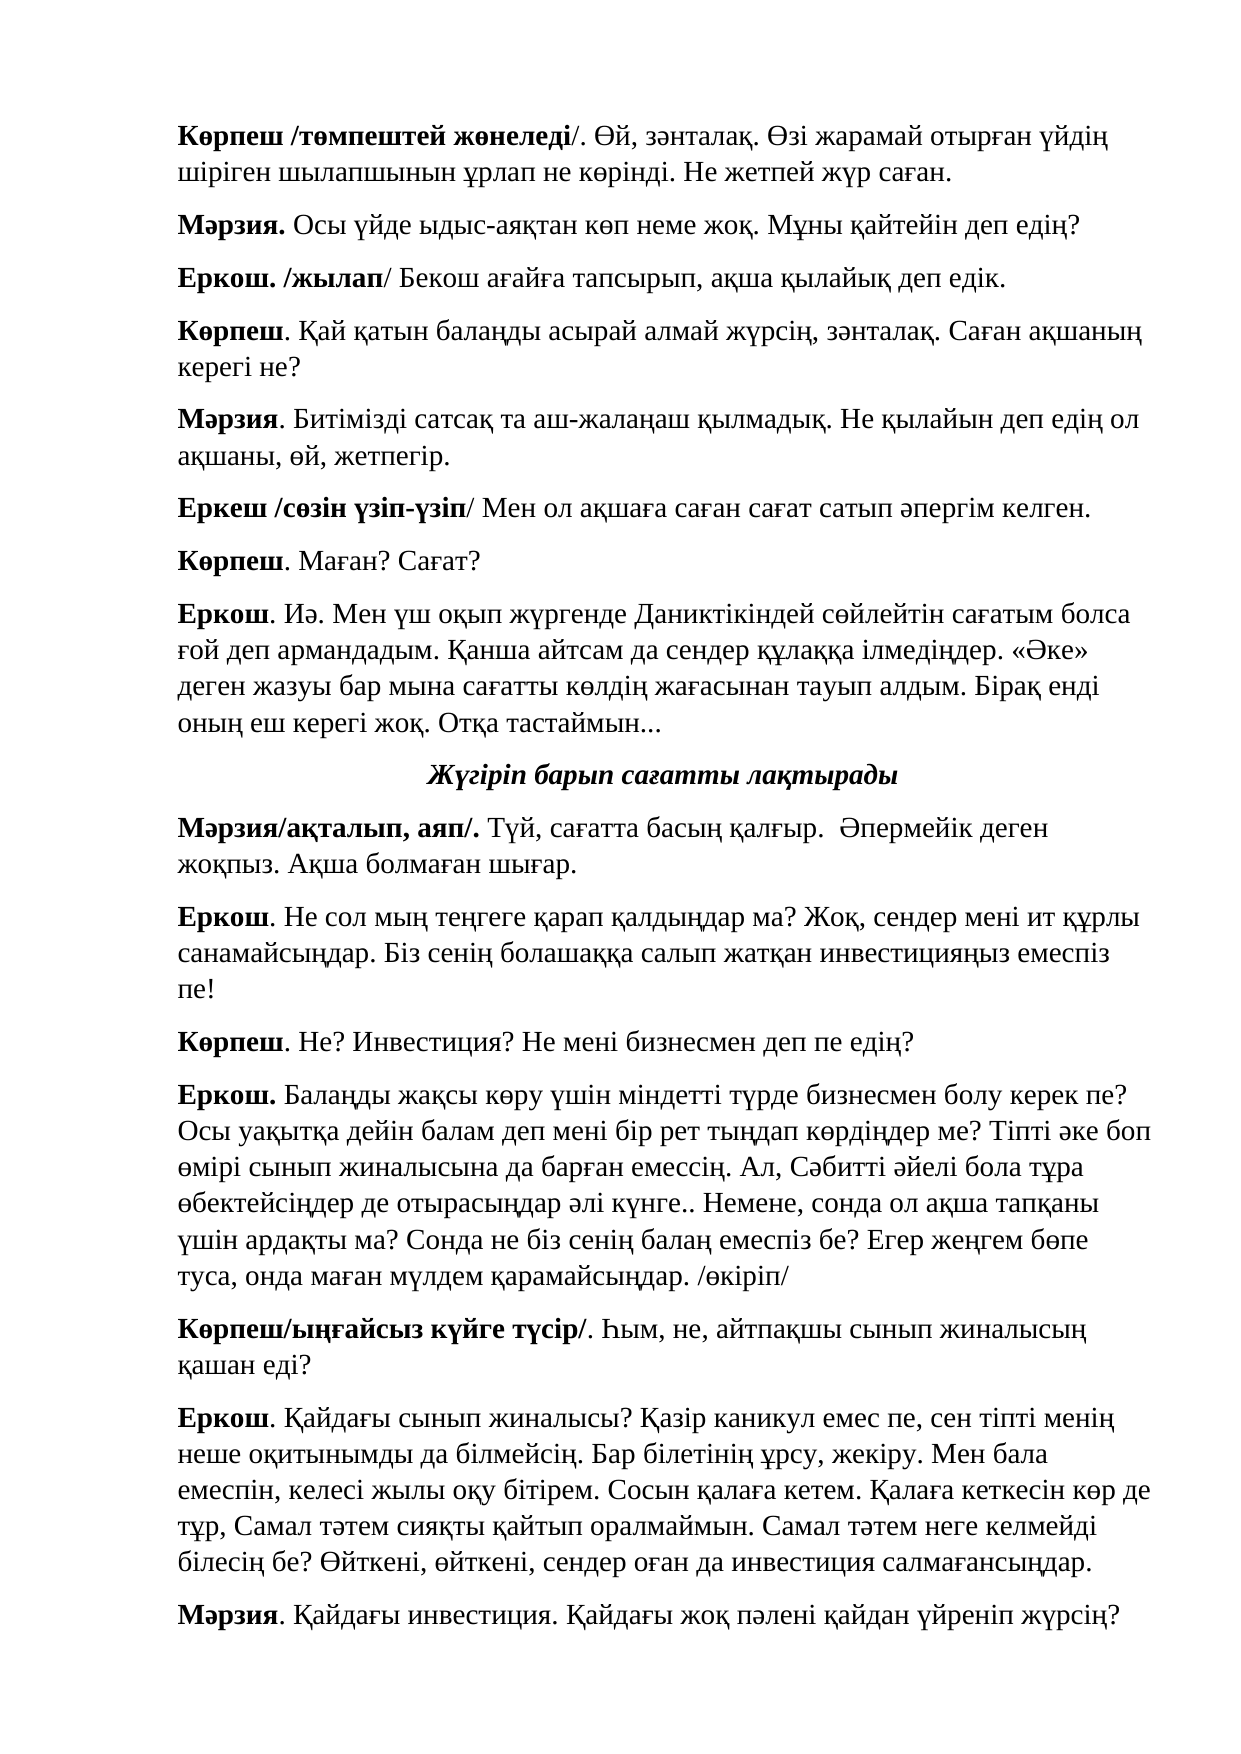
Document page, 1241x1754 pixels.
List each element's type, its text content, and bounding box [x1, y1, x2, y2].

text Еркош. Балаңды жақсы көру үшін міндетті түрде бизнесмен болу керек пе? Осы уақытқа дейін балам деп мені бір рет тыңдап көрдіңдер ме? Тіпті әке боп өмірі сынып жиналысына да барған емессің. Ал, Сәбитті әйелі бола тұра өбектейсіңдер де отырасыңдар әлі күнге.. Немене, сонда ол ақша тапқаны үшін ардақты ма? Сонда не біз сенің балаң емеспіз бе? Егер жеңгем бөпе туса, онда маған мүлдем қарамайсыңдар. /өкіріп/ [177, 1077, 1152, 1291]
text Еркош. Қайдағы сынып жиналысы? Қазір каникул емес пе, сен тіпті менің неше оқитынымды да білмейсің. Бар білетінің ұрсу, жекіру. Мен бала емеспін, келесі жылы оқу бітірем. Сосын қалаға кетем. Қалаға кеткесін көр де тұр, Самал тәтем сияқты қайтып оралмаймын. Самал тәтем неге келмейді білесің бе? Өйткені, өйткені, сендер оған да инвестиция салмағансыңдар. [177, 1400, 1152, 1578]
text Көрпеш/ыңғайсыз күйге түсір/. Һым, не, айтпақшы сынып жиналысың қашан еді? [177, 1311, 1152, 1380]
text Көрпеш. Маған? Сағат? [177, 543, 1152, 577]
text Еркош. Иә. Мен үш оқып жүргенде Даниктікіндей сөйлейтін сағатым болса ғой деп армандадым. Қанша айтсам да сендер құлаққа ілмедіңдер. «Әке» деген жазуы бар мына сағатты көлдің жағасынан тауып алдым. Бірақ енді оның еш керегі жоқ. Отқа тастаймын... [177, 596, 1152, 738]
text Еркош. /жылап/ Бекош ағайға тапсырып, ақша қылайық деп едік. [177, 260, 1152, 293]
text Еркеш /сөзін үзіп-үзіп/ Мен ол ақшаға саған сағат сатып әпергім келген. [177, 491, 1152, 524]
text Көрпеш. Не? Инвестиция? Не мені бизнесмен деп пе едің? [177, 1024, 1152, 1058]
text Көрпеш. Қай қатын балаңды асырай алмай жүрсің, зәнталақ. Саған ақшаның керегі не? [177, 313, 1152, 382]
text Мәрзия. Битімізді сатсақ та аш-жалаңаш қылмадық. Не қылайын деп едің ол ақшаны, өй, жетпегір. [177, 402, 1152, 471]
text Көрпеш /төмпештей жөнеледі/. Өй, зәнталақ. Өзі жарамай отырған үйдің шіріген шылапшынын ұрлап не көрінді. Не жетпей жүр саған. [177, 118, 1152, 188]
text Мәрзия/ақталып, аяп/. Түй, сағатта басың қалғыр. Әпермейік деген жоқпыз. Ақша болмаған шығар. [177, 810, 1152, 880]
text Жүгіріп барып сағатты лақтырады [177, 757, 1152, 791]
text Еркош. Не сол мың теңгеге қарап қалдыңдар ма? Жоқ, сендер мені ит құрлы санамайсыңдар. Біз сенің болашаққа салып жатқан инвестицияңыз емеспіз пе! [177, 899, 1152, 1005]
text Мәрзия. Қайдағы инвестиция. Қайдағы жоқ пәлені қайдан үйреніп жүрсің? [177, 1597, 1152, 1631]
text Мәрзия. Осы үйде ыдыс-аяқтан көп неме жоқ. Мұны қайтейін деп едің? [177, 207, 1152, 241]
